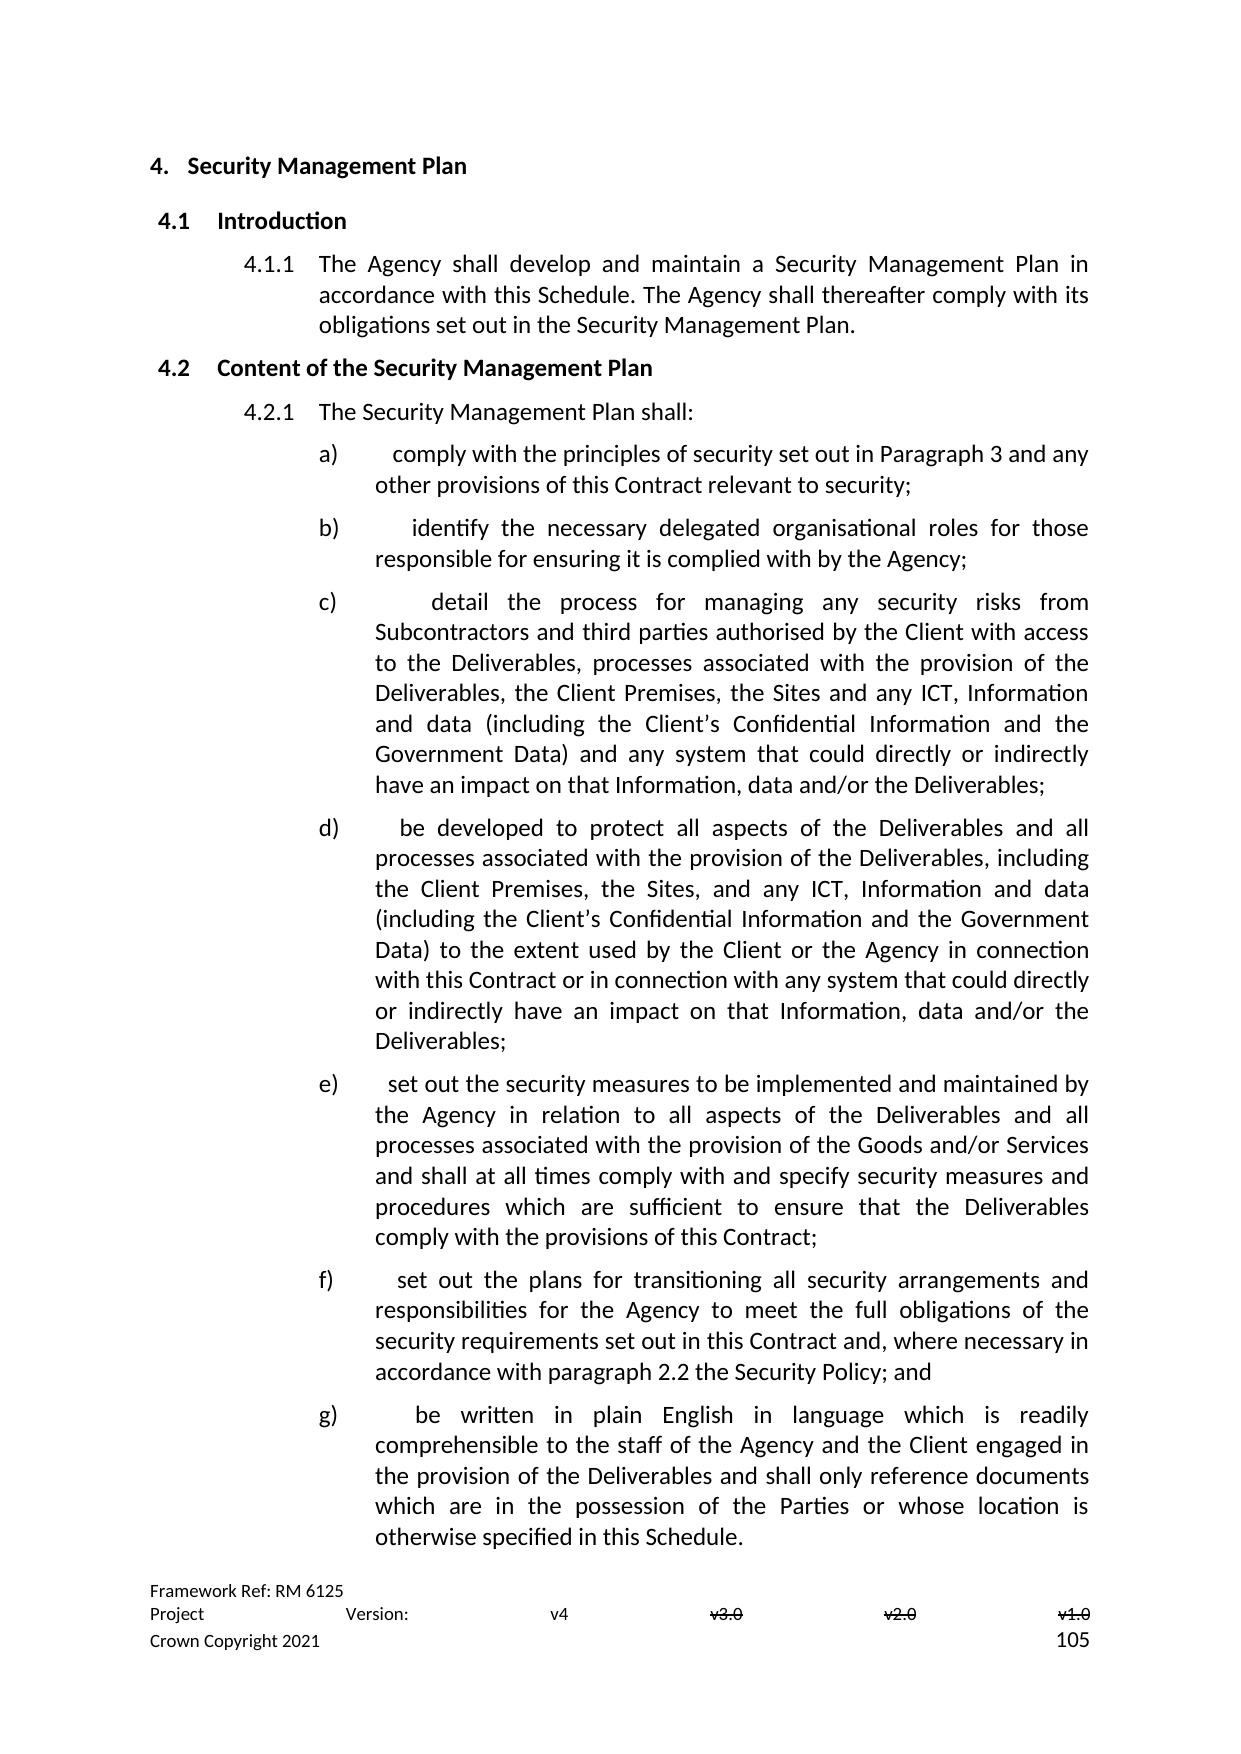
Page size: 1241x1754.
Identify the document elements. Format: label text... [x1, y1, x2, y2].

list The Security Management Plan shall: [244, 396, 1090, 426]
list Introduction [158, 206, 1090, 236]
list detail the process for managing any security risks from Subcontractors and third parties authorised by the Client with access to the Deliverables, processes associated with the provision of the Deliverables, the Client Premises, the Sites and any ICT, Information and data (including the Client’s Confidential Information and the Government Data) and any system that could directly or indirectly have an impact on that Information, data and/or the Deliverables; [319, 586, 1090, 799]
list identify the necessary delegated organisational roles for those responsible for ensuring it is complied with by the Agency; [319, 512, 1090, 573]
list The Agency shall develop and maintain a Security Management Plan in accordance with this Schedule. The Agency shall thereafter comply with its obligations set out in the Security Management Plan. [244, 248, 1090, 340]
list be developed to protect all aspects of the Deliverables and all processes associated with the provision of the Deliverables, including the Client Premises, the Sites, and any ICT, Information and data (including the Client’s Confidential Information and the Government Data) to the extent used by the Client or the Agency in connection with this Contract or in connection with any system that could directly or indirectly have an impact on that Information, data and/or the Deliverables; [319, 812, 1090, 1056]
list Security Management Plan [150, 150, 1090, 181]
list be written in plain English in language which is readily comprehensible to the staff of the Agency and the Client engaged in the provision of the Deliverables and shall only reference documents which are in the possession of the Parties or whose location is otherwise specified in this Schedule. [319, 1399, 1090, 1551]
list set out the plans for transitioning all security arrangements and responsibilities for the Agency to meet the full obligations of the security requirements set out in this Contract and, where necessary in accordance with paragraph 2.2 the Security Policy; and [319, 1264, 1090, 1386]
list set out the security measures to be implemented and maintained by the Agency in relation to all aspects of the Deliverables and all processes associated with the provision of the Goods and/or Services and shall at all times comply with and specify security measures and procedures which are sufficient to ensure that the Deliverables comply with the provisions of this Contract; [319, 1068, 1090, 1252]
list Content of the Security Management Plan [158, 353, 1090, 383]
list comply with the principles of security set out in Paragraph 3 and any other provisions of this Contract relevant to security; [319, 439, 1090, 500]
